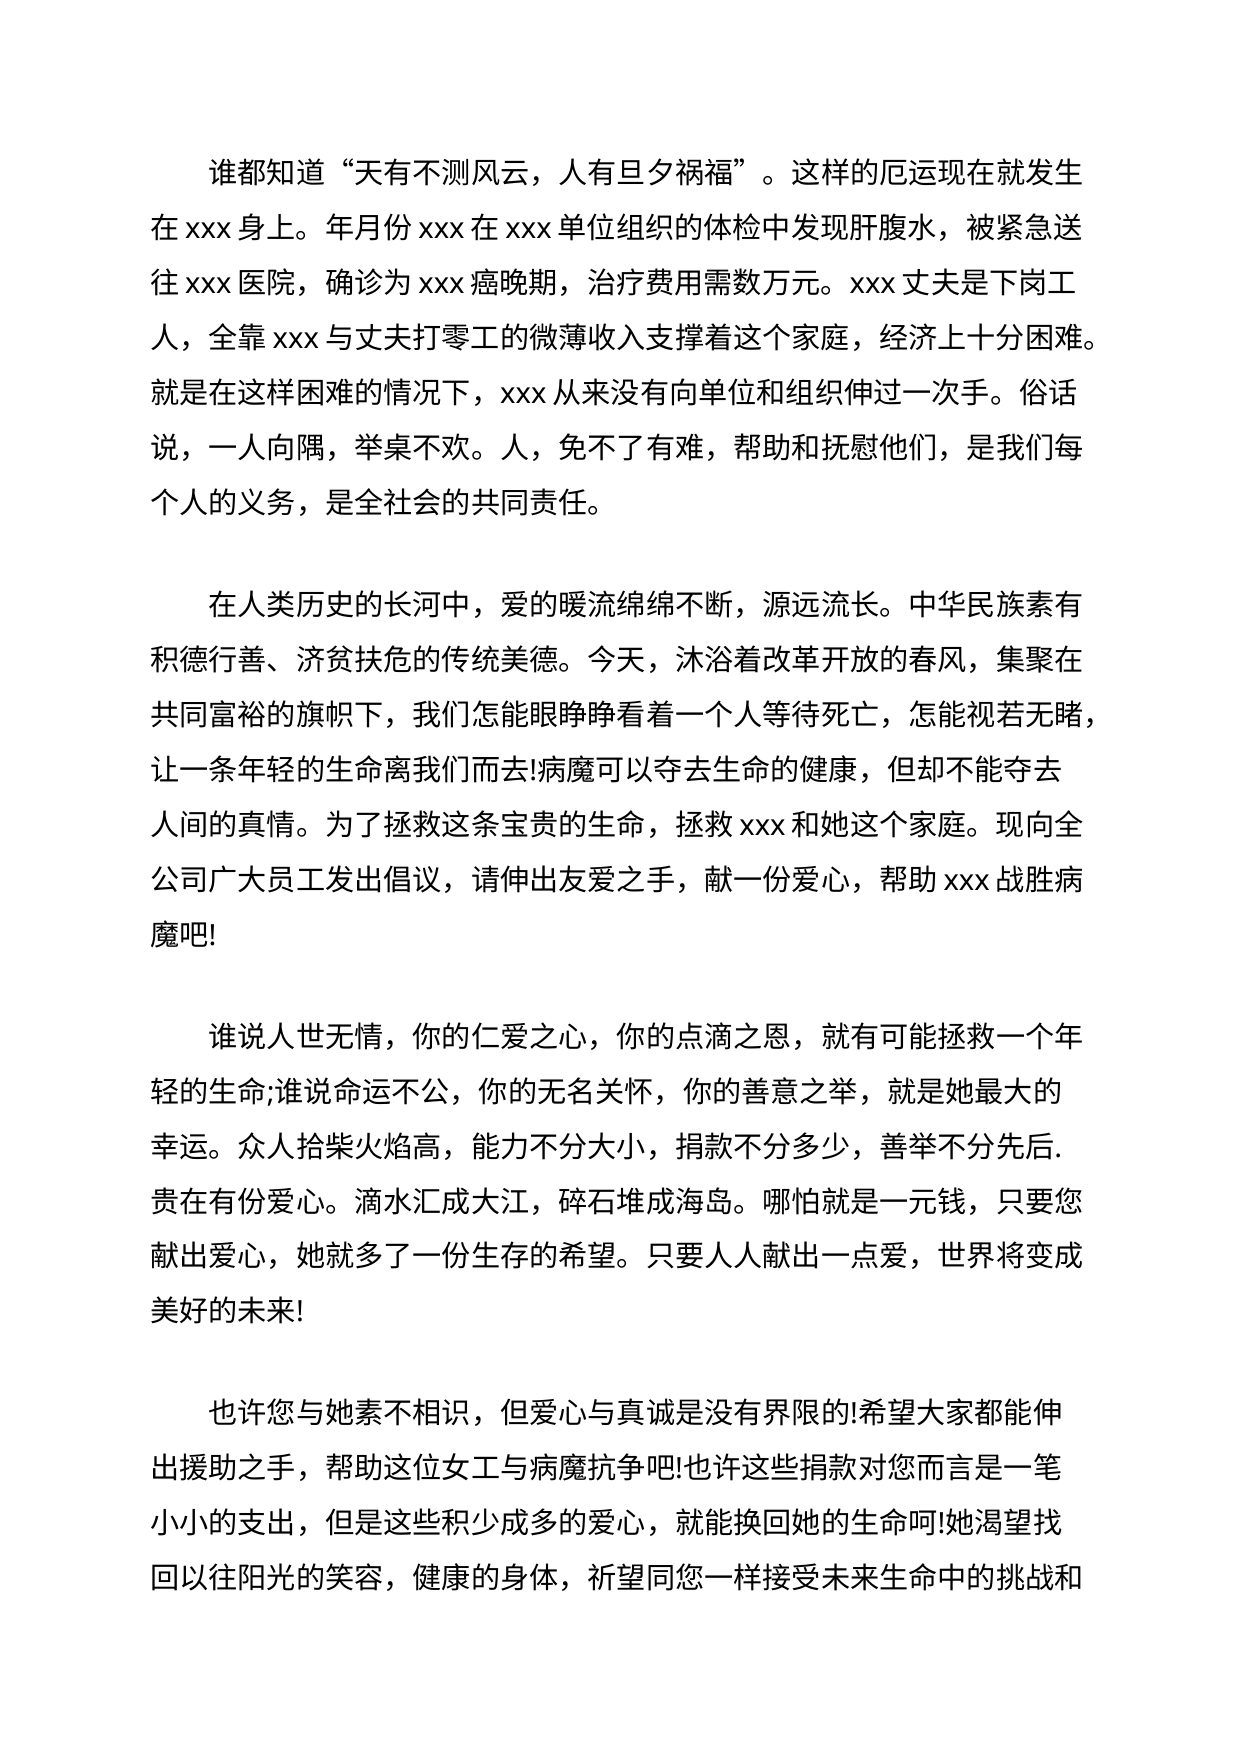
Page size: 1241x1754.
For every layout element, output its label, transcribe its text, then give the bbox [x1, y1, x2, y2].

text 谁都知道“天有不测风云，人有旦夕祸福”。这样的厄运现在就发生在xxx身上。年月份xxx在xxx单位组织的体检中发现肝腹水，被紧急送往xxx医院，确诊为xxx癌晚期，治疗费用需数万元。xxx丈夫是下岗工人，全靠xxx与丈夫打零工的微薄收入支撑着这个家庭，经济上十分困难。就是在这样困难的情况下，xxx从来没有向单位和组织伸过一次手。俗话说，一人向隅，举桌不欢。人，免不了有难，帮助和抚慰他们，是我们每个人的义务，是全社会的共同责任。 [150, 150, 1090, 522]
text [150, 1390, 1090, 1597]
text 谁说人世无情，你的仁爱之心，你的点滴之恩，就有可能拯救一个年轻的生命;谁说命运不公，你的无名关怀，你的善意之举，就是她最大的幸运。众人拾柴火焰高，能力不分大小，捐款不分多少，善举不分先后.贵在有份爱心。滴水汇成大江，碎石堆成海岛。哪怕就是一元钱，只要您献出爱心，她就多了一份生存的希望。只要人人献出一点爱，世界将变成美好的未来! [150, 1013, 1090, 1330]
text 在人类历史的长河中，爱的暖流绵绵不断，源远流长。中华民族素有积德行善、济贫扶危的传统美德。今天，沐浴着改革开放的春风，集聚在共同富裕的旗帜下，我们怎能眼睁睁看着一个人等待死亡，怎能视若无睹，让一条年轻的生命离我们而去!病魔可以夺去生命的健康，但却不能夺去人间的真情。为了拯救这条宝贵的生命，拯救xxx和她这个家庭。现向全公司广大员工发出倡议，请伸出友爱之手，献一份爱心，帮助xxx战胜病魔吧! [150, 582, 1090, 954]
